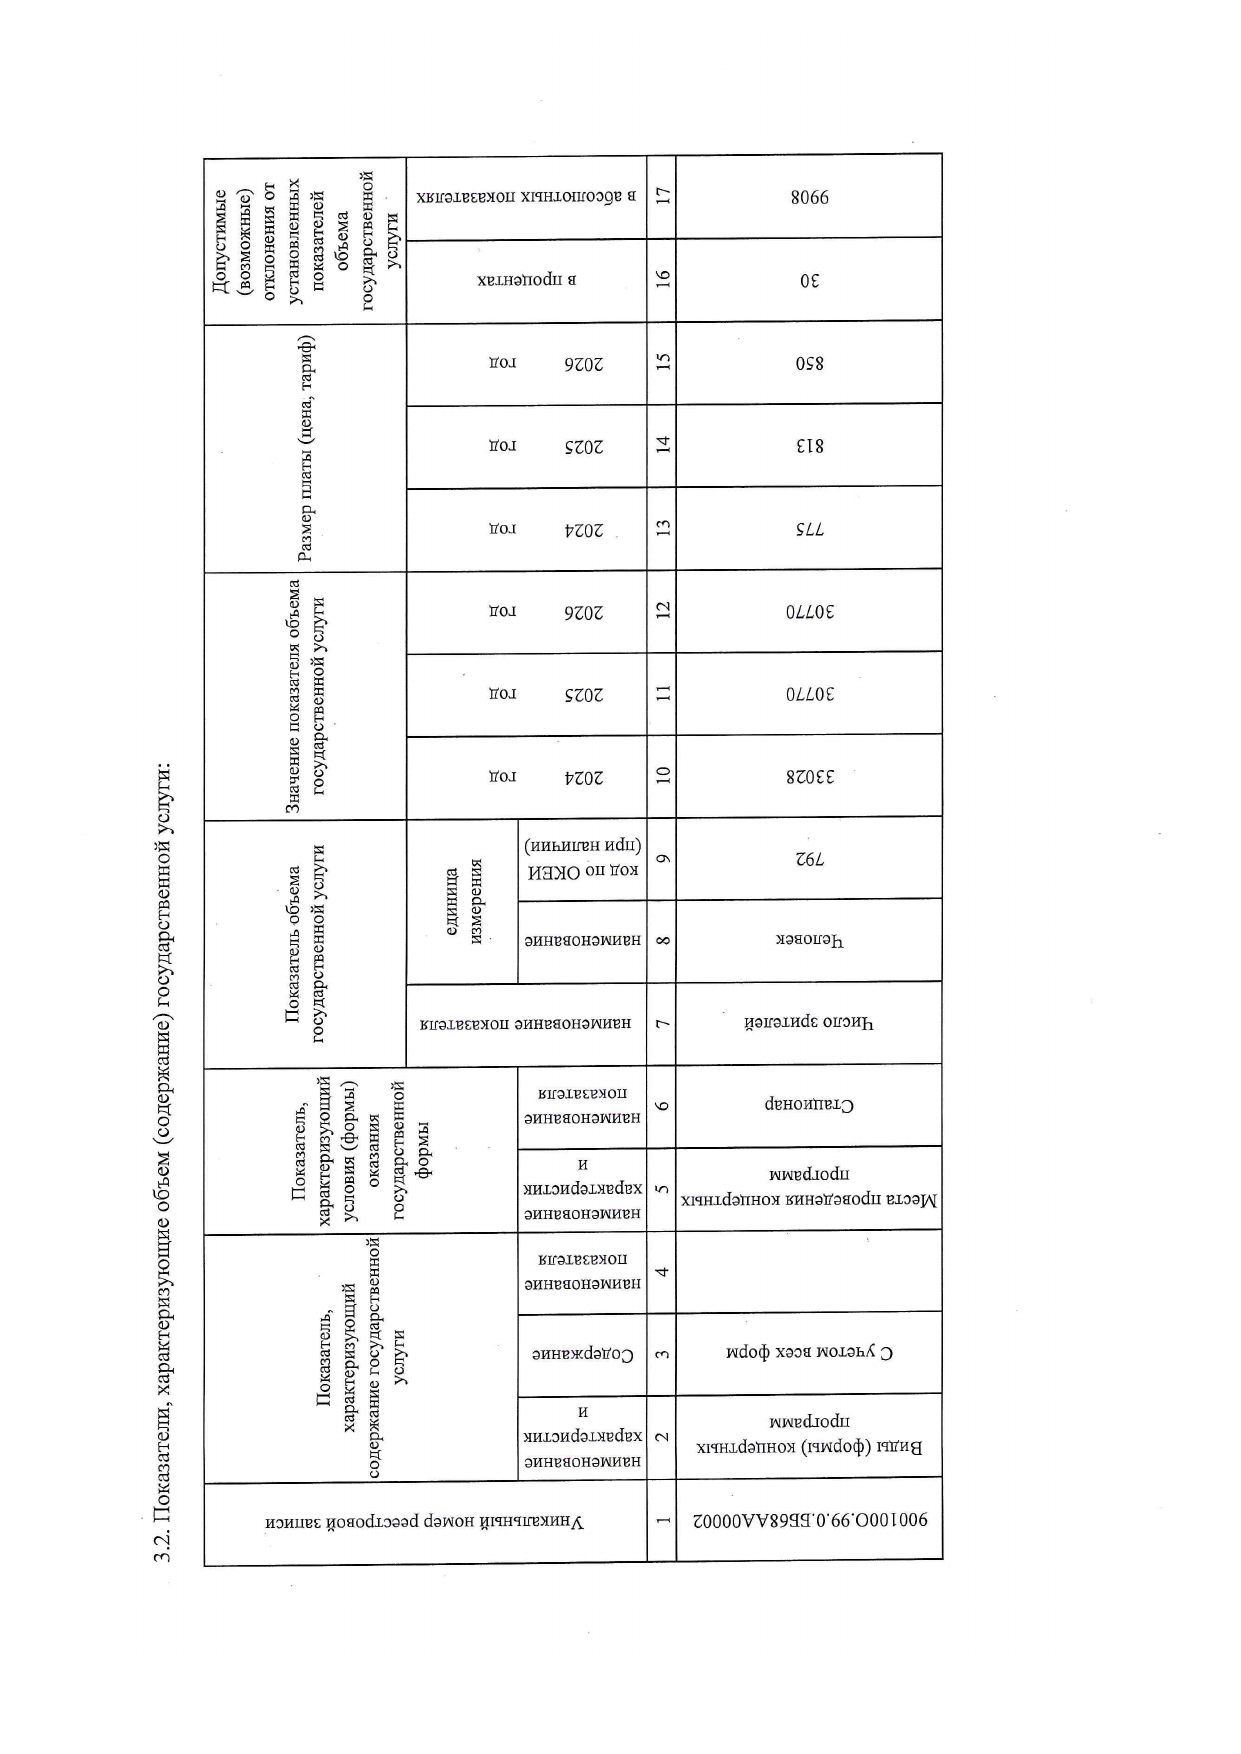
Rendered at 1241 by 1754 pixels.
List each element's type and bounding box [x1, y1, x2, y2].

picture [29, 29, 1183, 1661]
